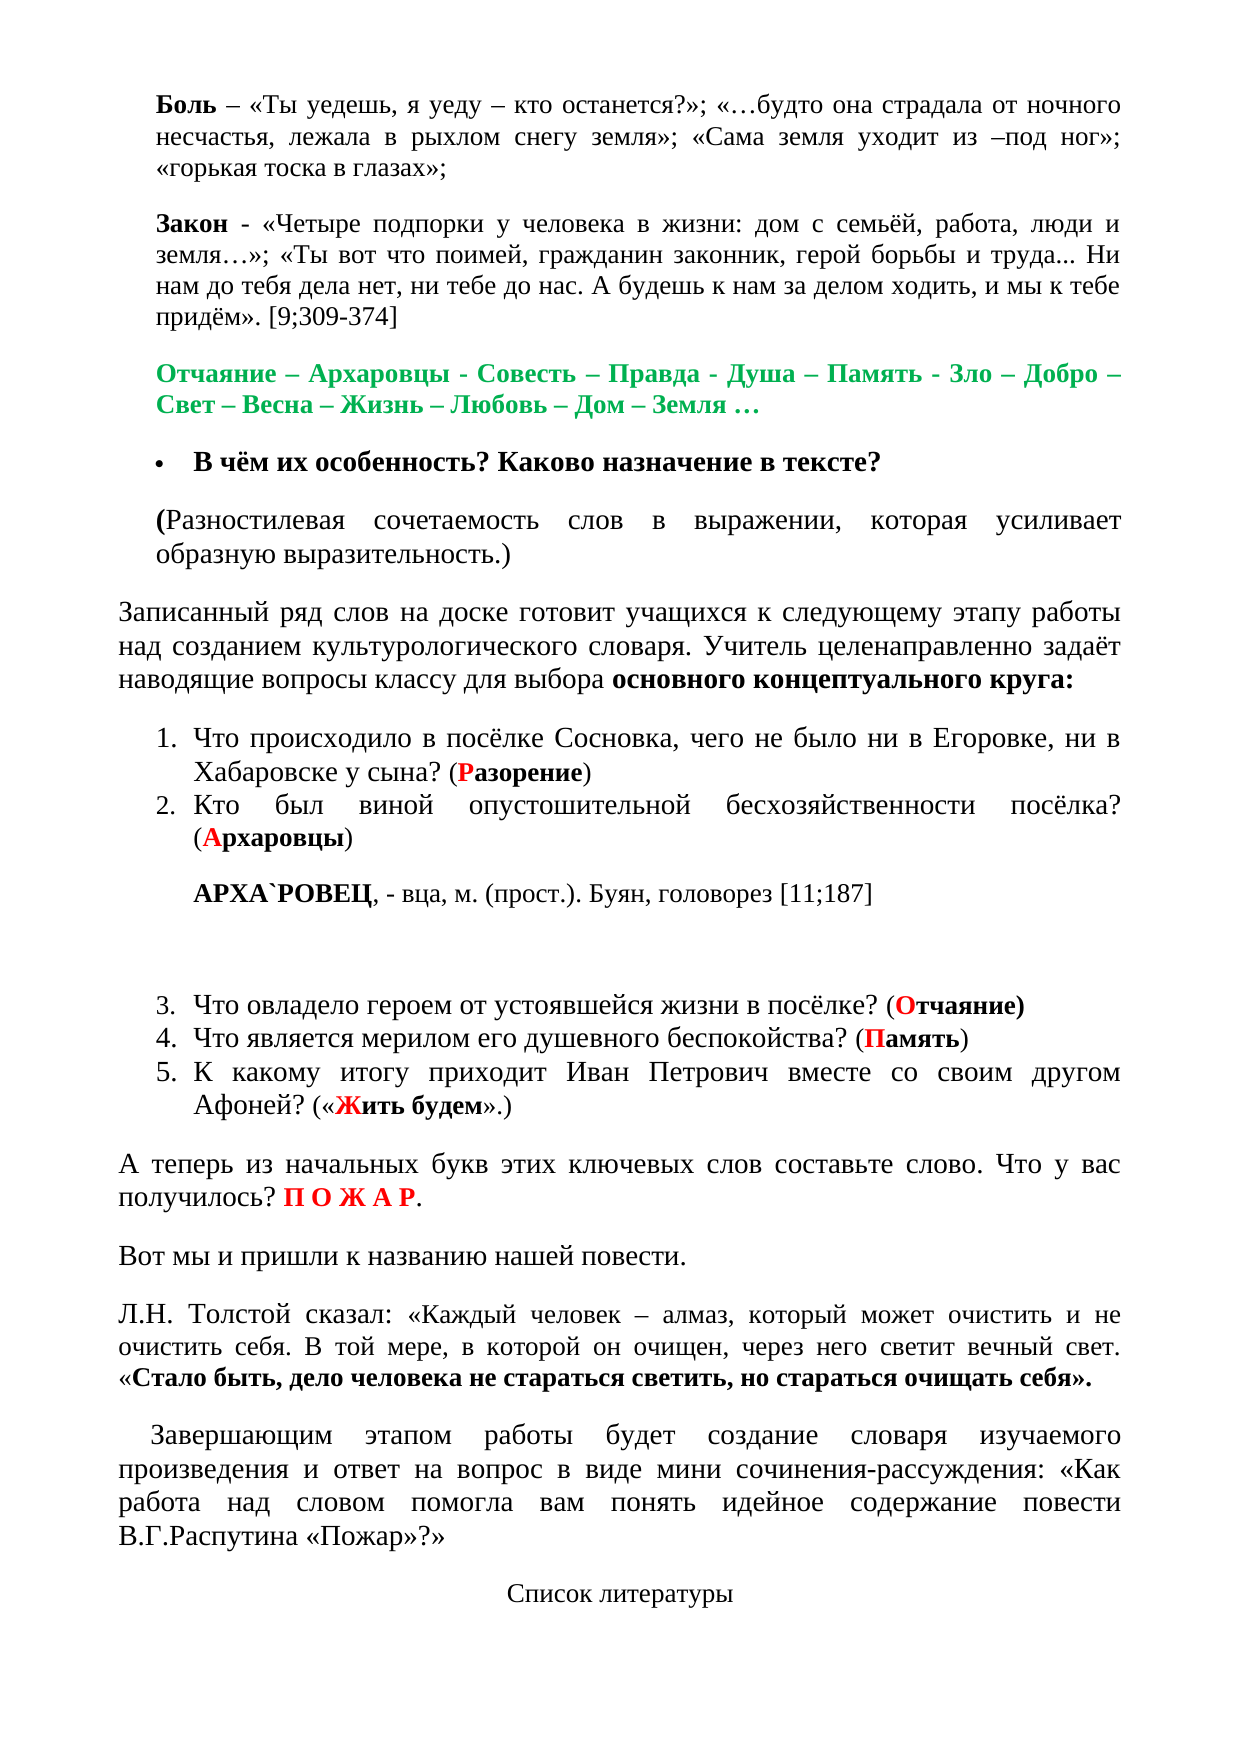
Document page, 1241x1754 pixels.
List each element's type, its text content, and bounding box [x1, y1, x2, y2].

text Закон - «Четыре подпорки у человека в жизни: дом с семьёй, работа, люди и земля…»; «Ты вот что поимей, гражданин законник, герой борьбы и труда... Ни нам до тебя дела нет, ни тебе до нас. А будешь к нам за делом ходить, и мы к тебе придём». [9;309-374] [156, 207, 1122, 332]
list Что происходило в посёлке Сосновка, чего не было ни в Егоровке, ни в Хабаровске у сына? (Разорение) [156, 720, 1122, 787]
text Боль – «Ты уедешь, я уеду – кто останется?»; «…будто она страдала от ночного несчастья, лежала в рыхлом снегу земля»; «Сама земля уходит из –под ног»; «горькая тоска в глазах»; [156, 89, 1122, 182]
text АРХА`РОВЕЦ, - вца, м. (прост.). Буян, головорез [11;187] [193, 877, 1122, 908]
text А теперь из начальных букв этих ключевых слов составьте слово. Что у вас получилось? П О Ж А Р. [118, 1146, 1122, 1213]
text Вот мы и пришли к названию нашей повести. [118, 1238, 1122, 1272]
text Л.Н. Толстой сказал: «Каждый человек – алмаз, который может очистить и не очистить себя. В той мере, в которой он очищен, через него светит вечный свет. «Стало быть, дело человека не стараться светить, но стараться очищать себя». [118, 1297, 1122, 1392]
text Записанный ряд слов на доске готовит учащихся к следующему этапу работы над созданием культурологического словаря. Учитель целенаправленно задаёт наводящие вопросы классу для выбора основного концептуального круга: [118, 594, 1122, 695]
text Отчаяние – Архаровцы - Совесть – Правда - Душа – Память - Зло – Добро – Свет – Весна – Жизнь – Любовь – Дом – Земля … [156, 357, 1122, 419]
list В чём их особенность? Каково назначение в тексте? [156, 444, 1122, 477]
list К какому итогу приходит Иван Петрович вместе со своим другом Афоней? («Жить будем».) [156, 1054, 1122, 1121]
text Завершающим этапом работы будет создание словаря изучаемого произведения и ответ на вопрос в виде мини сочинения-рассуждения: «Как работа над словом помогла вам понять идейное содержание повести В.Г.Распутина «Пожар»?» [118, 1417, 1122, 1552]
list Что овладело героем от устоявшейся жизни в посёлке? (Отчаяние) [156, 987, 1122, 1020]
text (Разностилевая сочетаемость слов в выражении, которая усиливает образную выразительность.) [156, 502, 1122, 569]
list Кто был виной опустошительной бесхозяйственности посёлка? (Архаровцы) [156, 787, 1122, 852]
list Что является мерилом его душевного беспокойства? (Память) [156, 1020, 1122, 1054]
subtitle Список литературы [118, 1577, 1122, 1608]
